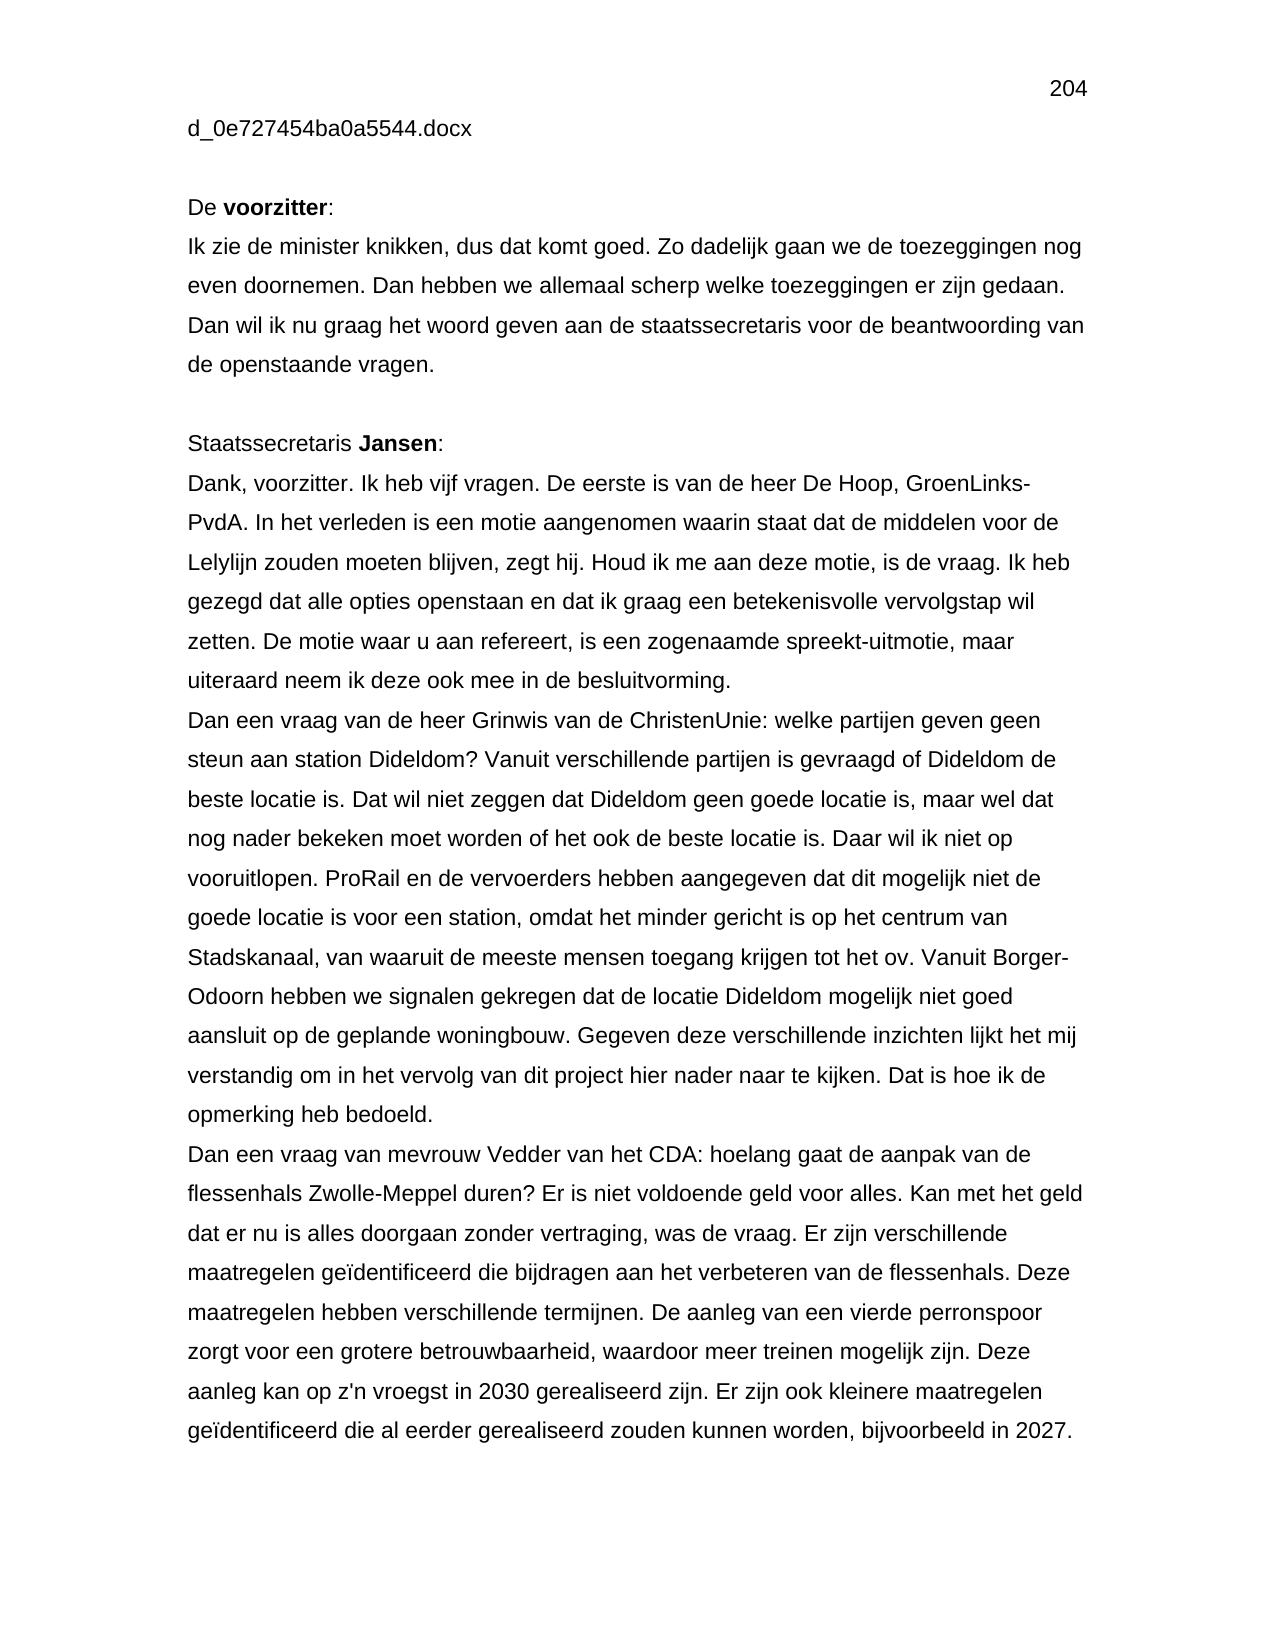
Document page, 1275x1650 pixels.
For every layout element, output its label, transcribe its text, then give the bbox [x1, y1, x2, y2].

text Dank, voorzitter. Ik heb vijf vragen. De eerste is van de heer De Hoop, GroenLinks-PvdA. In het verleden is een motie aangenomen waarin staat dat de middelen voor de Lelylijn zouden moeten blijven, zegt hij. Houd ik me aan deze motie, is de vraag. Ik heb gezegd dat alle opties openstaan en dat ik graag een betekenisvolle vervolgstap wil zetten. De motie waar u aan refereert, is een zogenaamde spreekt-uitmotie, maar uiteraard neem ik deze ook mee in de besluitvorming. [187, 470, 1087, 693]
text Dan een vraag van de heer Grinwis van de ChristenUnie: welke partijen geven geen steun aan station Dideldom? Vanuit verschillende partijen is gevraagd of Dideldom de beste locatie is. Dat wil niet zeggen dat Dideldom geen goede locatie is, maar wel dat nog nader bekeken moet worden of het ook de beste locatie is. Daar wil ik niet op vooruitlopen. ProRail en de vervoerders hebben aangegeven dat dit mogelijk niet de goede locatie is voor een station, omdat het minder gericht is op het centrum van Stadskanaal, van waaruit de meeste mensen toegang krijgen tot het ov. Vanuit Borger-Odoorn hebben we signalen gekregen dat de locatie Dideldom mogelijk niet goed aansluit op de geplande woningbouw. Gegeven deze verschillende inzichten lijkt het mij verstandig om in het vervolg van dit project hier nader naar te kijken. Dat is hoe ik de opmerking heb bedoeld. [187, 707, 1087, 1128]
text Staatssecretaris Jansen: [187, 430, 1087, 457]
text De voorzitter: [187, 193, 1087, 220]
text Ik zie de minister knikken, dus dat komt goed. Zo dadelijk gaan we de toezeggingen nog even doornemen. Dan hebben we allemaal scherp welke toezeggingen er zijn gedaan. Dan wil ik nu graag het woord geven aan de staatssecretaris voor de beantwoording van de openstaande vragen. [187, 233, 1087, 378]
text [187, 1141, 1087, 1444]
